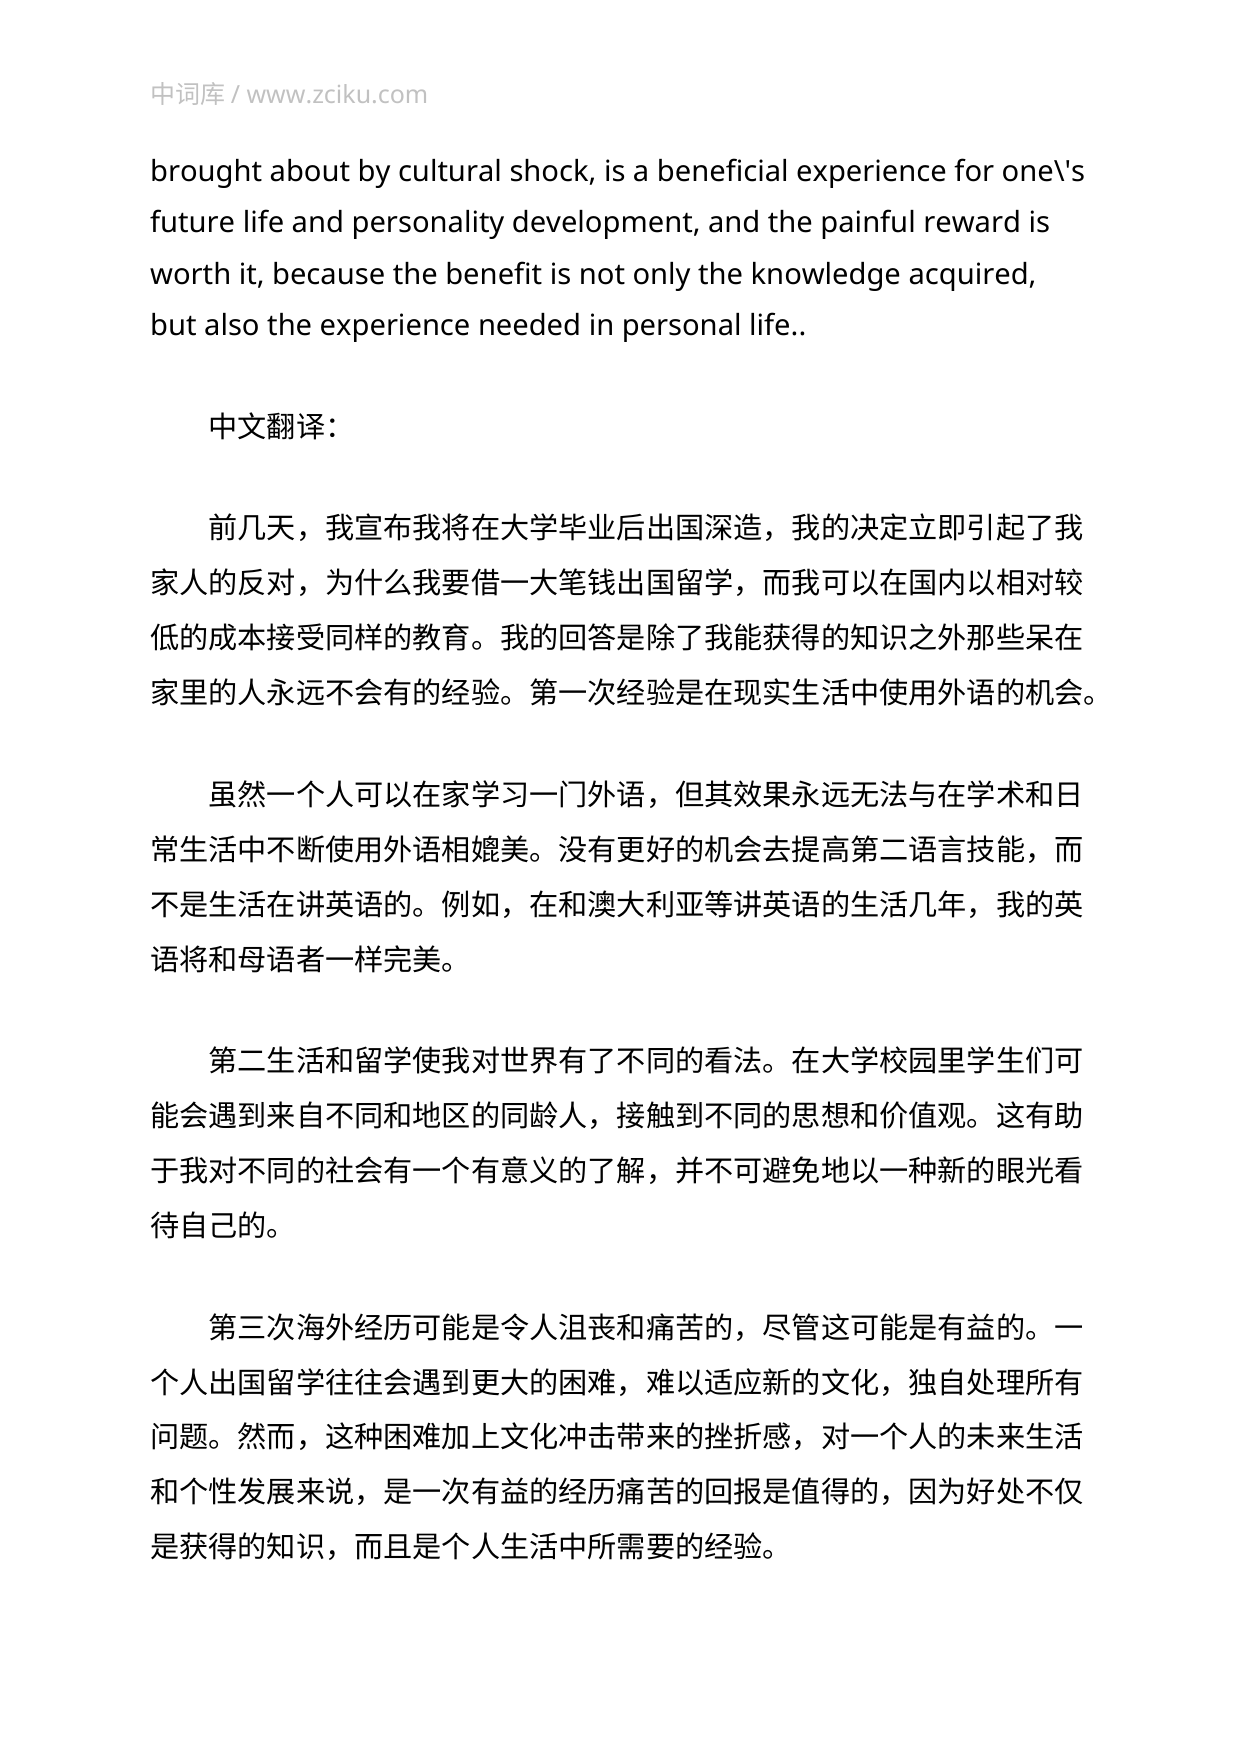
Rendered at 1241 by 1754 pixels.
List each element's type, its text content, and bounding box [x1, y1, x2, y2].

text 中文翻译： [150, 403, 1090, 445]
text 前几天，我宣布我将在大学毕业后出国深造，我的决定立即引起了我家人的反对，为什么我要借一大笔钱出国留学，而我可以在国内以相对较低的成本接受同样的教育。我的回答是除了我能获得的知识之外那些呆在家里的人永远不会有的经验。第一次经验是在现实生活中使用外语的机会。 [150, 505, 1090, 712]
text 虽然一个人可以在家学习一门外语，但其效果永远无法与在学术和日常生活中不断使用外语相媲美。没有更好的机会去提高第二语言技能，而不是生活在讲英语的。例如，在和澳大利亚等讲英语的生活几年，我的英语将和母语者一样完美。 [150, 771, 1090, 978]
text 第二生活和留学使我对世界有了不同的看法。在大学校园里学生们可能会遇到来自不同和地区的同龄人，接触到不同的思想和价值观。这有助于我对不同的社会有一个有意义的了解，并不可避免地以一种新的眼光看待自己的。 [150, 1038, 1090, 1245]
text 第三次海外经历可能是令人沮丧和痛苦的，尽管这可能是有益的。一个人出国留学往往会遇到更大的困难，难以适应新的文化，独自处理所有问题。然而，这种困难加上文化冲击带来的挫折感，对一个人的未来生活和个性发展来说，是一次有益的经历痛苦的回报是值得的，因为好处不仅是获得的知识，而且是个人生活中所需要的经验。 [150, 1304, 1090, 1566]
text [150, 150, 1090, 344]
